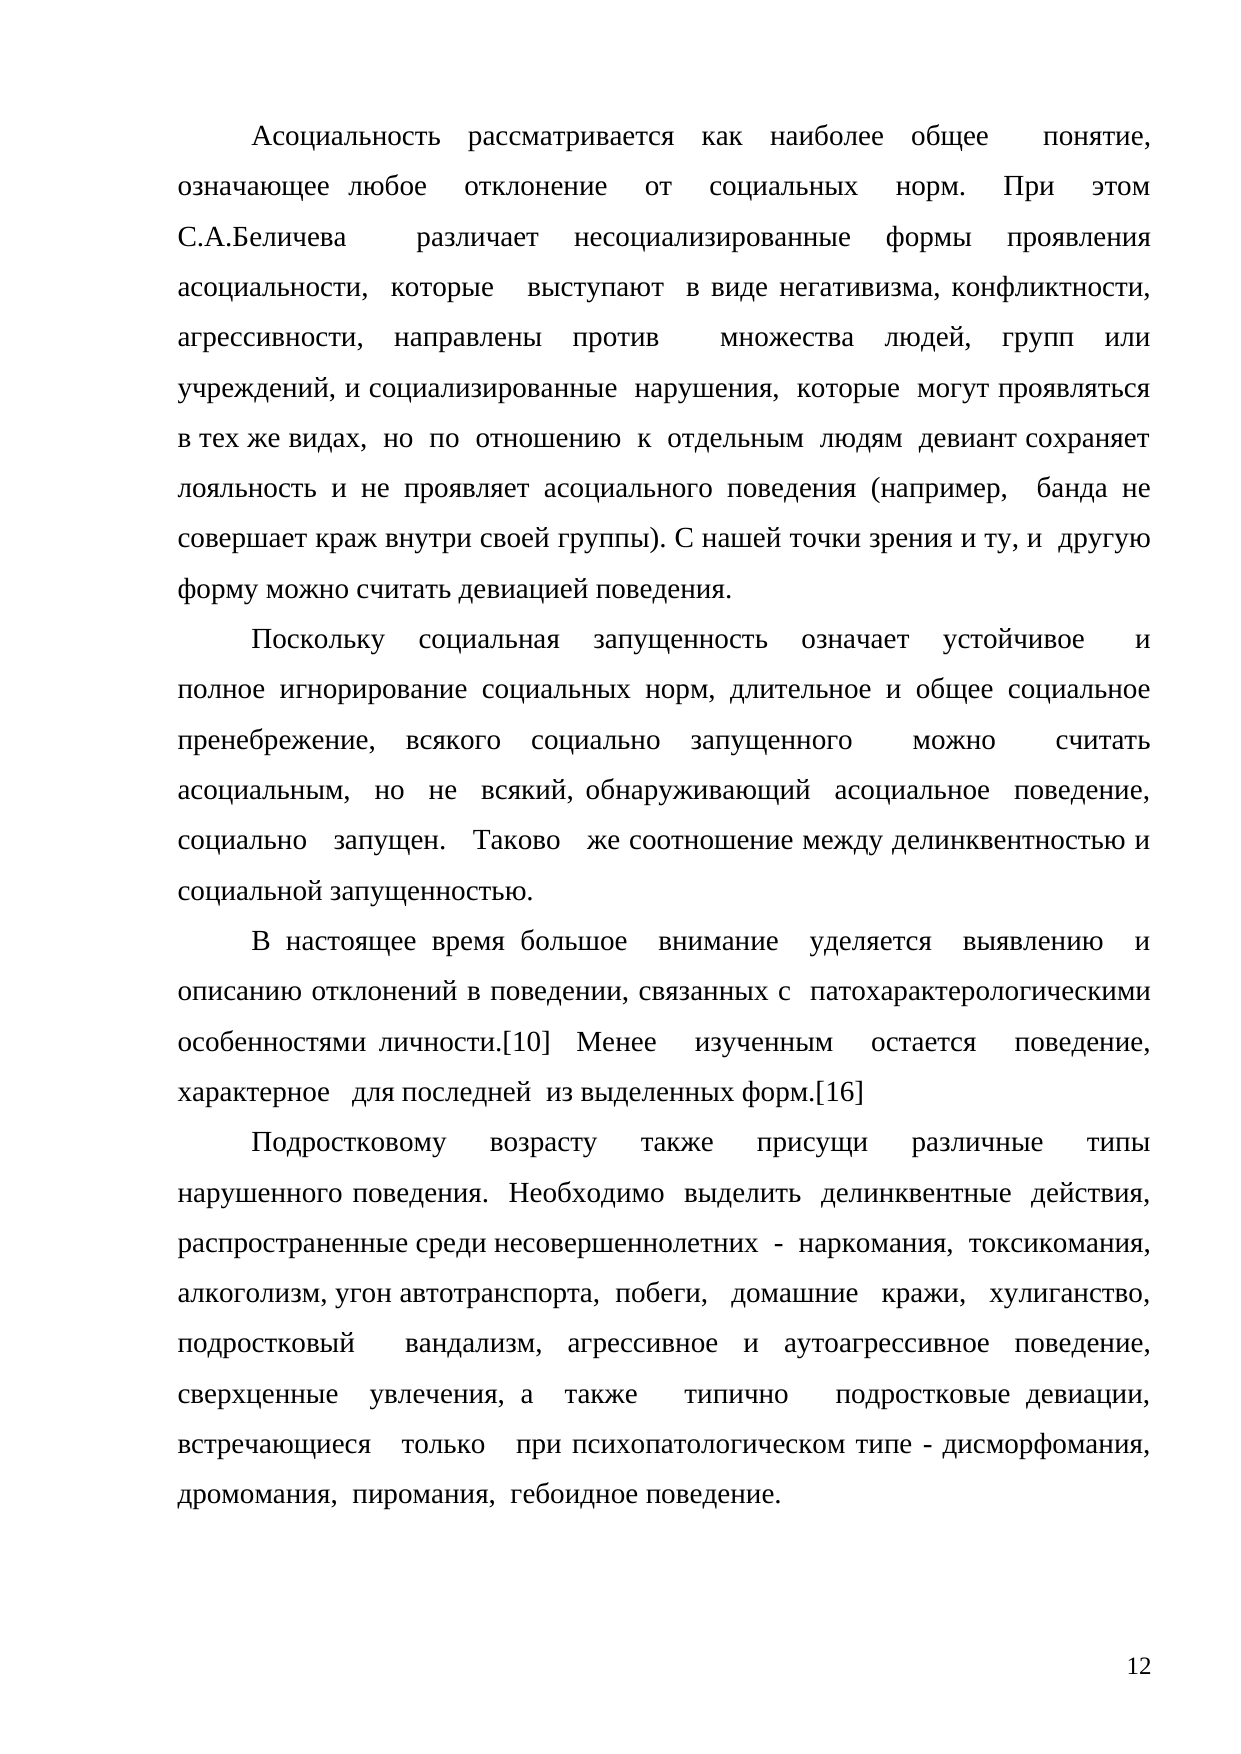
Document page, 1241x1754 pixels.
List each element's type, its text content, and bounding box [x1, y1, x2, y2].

text Поскольку социальная запущенность означает устойчивое и полное игнорирование социальных норм, длительное и общее социальное пренебрежение, всякого социально запущенного можно считать асоциальным, но не всякий, обнаруживающий асоциальное поведение, социально запущен. Таково же соотношение между делинквентностью и социальной запущенностью. [177, 621, 1152, 906]
text В настоящее время большое внимание уделяется выявлению и описанию отклонений в поведении, связанных с патохарактерологическими особенностями личности.[10] Менее изученным остается поведение, характерное для последней из выделенных форм.[16] [177, 923, 1152, 1108]
text Подростковому возрасту также присущи различные типы нарушенного поведения. Необходимо выделить делинквентные действия, распространенные среди несовершеннолетних - наркомания, токсикомания, алкоголизм, угон автотранспорта, побеги, домашние кражи, хулиганство, подростковый вандализм, агрессивное и аутоагрессивное поведение, сверхценные увлечения, а также типично подростковые девиации, встречающиеся только при психопатологическом типе - дисморфомания, дромомания, пиромания, гебоидное поведение. [177, 1124, 1152, 1510]
text Асоциальность рассматривается как наиболее общее понятие, означающее любое отклонение от социальных норм. При этом С.А.Беличева различает несоциализированные формы проявления асоциальности, которые выступают в виде негативизма, конфликтности, агрессивности, направлены против множества людей, групп или учреждений, и социализированные нарушения, которые могут проявляться в тех же видах, но по отношению к отдельным людям девиант сохраняет лояльность и не проявляет асоциального поведения (например, банда не совершает краж внутри своей группы). С нашей точки зрения и ту, и другую форму можно считать девиацией поведения. [177, 118, 1152, 604]
